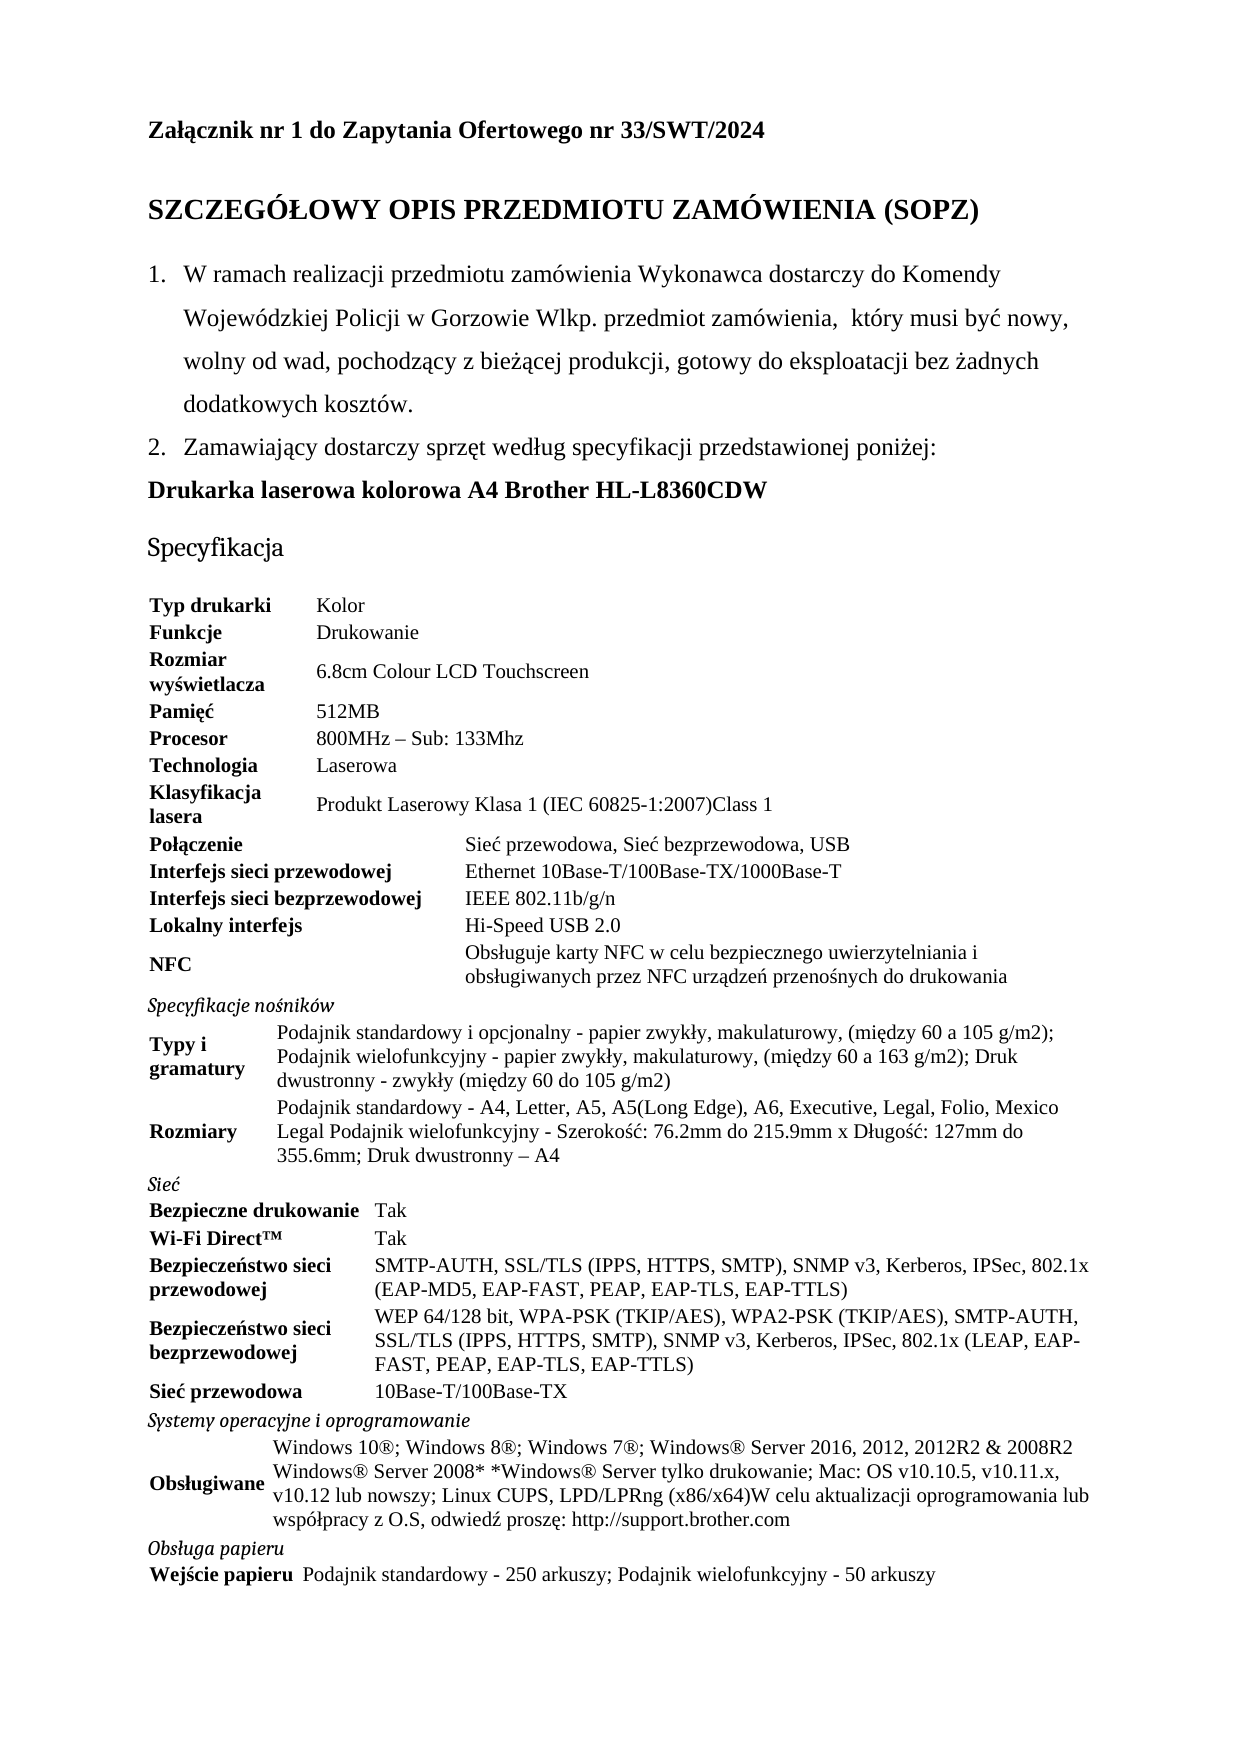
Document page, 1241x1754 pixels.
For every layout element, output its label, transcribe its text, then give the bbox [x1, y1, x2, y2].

table_cell Rozmiary [148, 1093, 275, 1169]
table_cell Sieć przewodowa, Sieć bezprzewodowa, USB [463, 830, 1093, 857]
table_cell Bezpieczeństwo sieci bezprzewodowej [148, 1303, 373, 1378]
table_cell Laserowa [314, 751, 1088, 779]
table_cell Funkcje [148, 619, 314, 646]
table_cell Technologia [148, 751, 314, 779]
table_cell Interfejs sieci przewodowej [148, 857, 463, 884]
table_header Windows 10®; Windows 8®; Windows 7®; Windows® Server 2016, 2012, 2012R2 & 2008R2 Windows® Server 2008* *Windows® Server tylko drukowanie; Mac: OS v10.10.5, v10.11.x, v10.12 lub nowszy; Linux CUPS, LPD/LPRng (x86/x64)W celu aktualizacji oprogramowania lub współpracy z O.S, odwiedź proszę: http://support.brother.com [271, 1433, 1093, 1532]
table_cell 800MHz – Sub: 133Mhz [314, 724, 1088, 751]
list W ramach realizacji przedmiotu zamówienia Wykonawca dostarczy do Komendy Wojewódzkiej Policji w Gorzowie Wlkp. przedmiot zamówienia, który musi być nowy, wolny od wad, pochodzący z bieżącej produkcji, gotowy do eksploatacji bez żadnych dodatkowych kosztów. [148, 259, 1093, 418]
table_header Typ drukarki [148, 591, 314, 619]
table_cell 10Base-T/100Base-TX [373, 1378, 1093, 1405]
subtitle Specyfikacje nośników [148, 994, 1093, 1018]
table_cell Hi-Speed USB 2.0 [463, 911, 1093, 939]
table_cell Pamięć [148, 697, 314, 724]
table_cell NFC [148, 939, 463, 990]
table_cell Drukowanie [314, 619, 1088, 646]
text SZCZEGÓŁOWY OPIS PRZEDMIOTU ZAMÓWIENIA (SOPZ) [148, 192, 1093, 226]
table_cell Obsługuje karty NFC w celu bezpiecznego uwierzytelniania i obsługiwanych przez NFC urządzeń przenośnych do drukowania [463, 939, 1093, 990]
table_cell Sieć przewodowa [148, 1378, 373, 1405]
table_cell Produkt Laserowy Klasa 1 (IEC 60825-1:2007)Class 1 [314, 779, 1088, 830]
table_cell Procesor [148, 724, 314, 751]
table_header Podajnik standardowy i opcjonalny - papier zwykły, makulaturowy, (między 60 a 105 g/m2); Podajnik wielofunkcyjny - papier zwykły, makulaturowy, (między 60 a 163 g/m2); Druk dwustronny - zwykły (między 60 do 105 g/m2) [275, 1018, 1093, 1093]
table_cell SMTP-AUTH, SSL/TLS (IPPS, HTTPS, SMTP), SNMP v3, Kerberos, IPSec, 802.1x (EAP-MD5, EAP-FAST, PEAP, EAP-TLS, EAP-TTLS) [373, 1251, 1093, 1302]
table_header Typy i gramatury [148, 1018, 275, 1093]
table_header Tak [373, 1197, 1093, 1224]
table_header Obsługiwane [148, 1433, 271, 1532]
subtitle Sieć [148, 1173, 1093, 1197]
table_cell Połączenie [148, 830, 463, 857]
table_cell Wi-Fi Direct™ [148, 1224, 373, 1251]
table_cell Lokalny interfejs [148, 911, 463, 939]
table_cell Interfejs sieci bezprzewodowej [148, 884, 463, 911]
table_header Podajnik standardowy - 250 arkuszy; Podajnik wielofunkcyjny - 50 arkuszy [301, 1561, 1051, 1588]
text Drukarka laserowa kolorowa A4 Brother HL-L8360CDW [148, 475, 1093, 504]
text Załącznik nr 1 do Zapytania Ofertowego nr 33/SWT/2024 [148, 116, 1093, 144]
subtitle Systemy operacyjne i oprogramowanie [148, 1409, 1093, 1433]
table_header Wejście papieru [148, 1561, 301, 1588]
table_cell 6.8cm Colour LCD Touchscreen [314, 646, 1088, 697]
subtitle Obsługa papieru [148, 1537, 1093, 1561]
table_cell Klasyfikacja lasera [148, 779, 314, 830]
subtitle Specyfikacja [148, 532, 1093, 563]
table_cell Bezpieczeństwo sieci przewodowej [148, 1251, 373, 1302]
table_cell 512MB [314, 697, 1088, 724]
list Zamawiający dostarczy sprzęt według specyfikacji przedstawionej poniżej: [148, 432, 1093, 461]
table_cell WEP 64/128 bit, WPA-PSK (TKIP/AES), WPA2-PSK (TKIP/AES), SMTP-AUTH, SSL/TLS (IPPS, HTTPS, SMTP), SNMP v3, Kerberos, IPSec, 802.1x (LEAP, EAP-FAST, PEAP, EAP-TLS, EAP-TTLS) [373, 1303, 1093, 1378]
table_header Bezpieczne drukowanie [148, 1197, 373, 1224]
table_cell Ethernet 10Base-T/100Base-TX/1000Base-T [463, 857, 1093, 884]
table_cell Rozmiar wyświetlacza [148, 646, 314, 697]
table_cell Tak [373, 1224, 1093, 1251]
table_header Kolor [314, 591, 1088, 619]
table_cell IEEE 802.11b/g/n [463, 884, 1093, 911]
table_cell Podajnik standardowy - A4, Letter, A5, A5(Long Edge), A6, Executive, Legal, Folio, Mexico Legal Podajnik wielofunkcyjny - Szerokość: 76.2mm do 215.9mm x Długość: 127mm do 355.6mm; Druk dwustronny – A4 [275, 1093, 1093, 1169]
